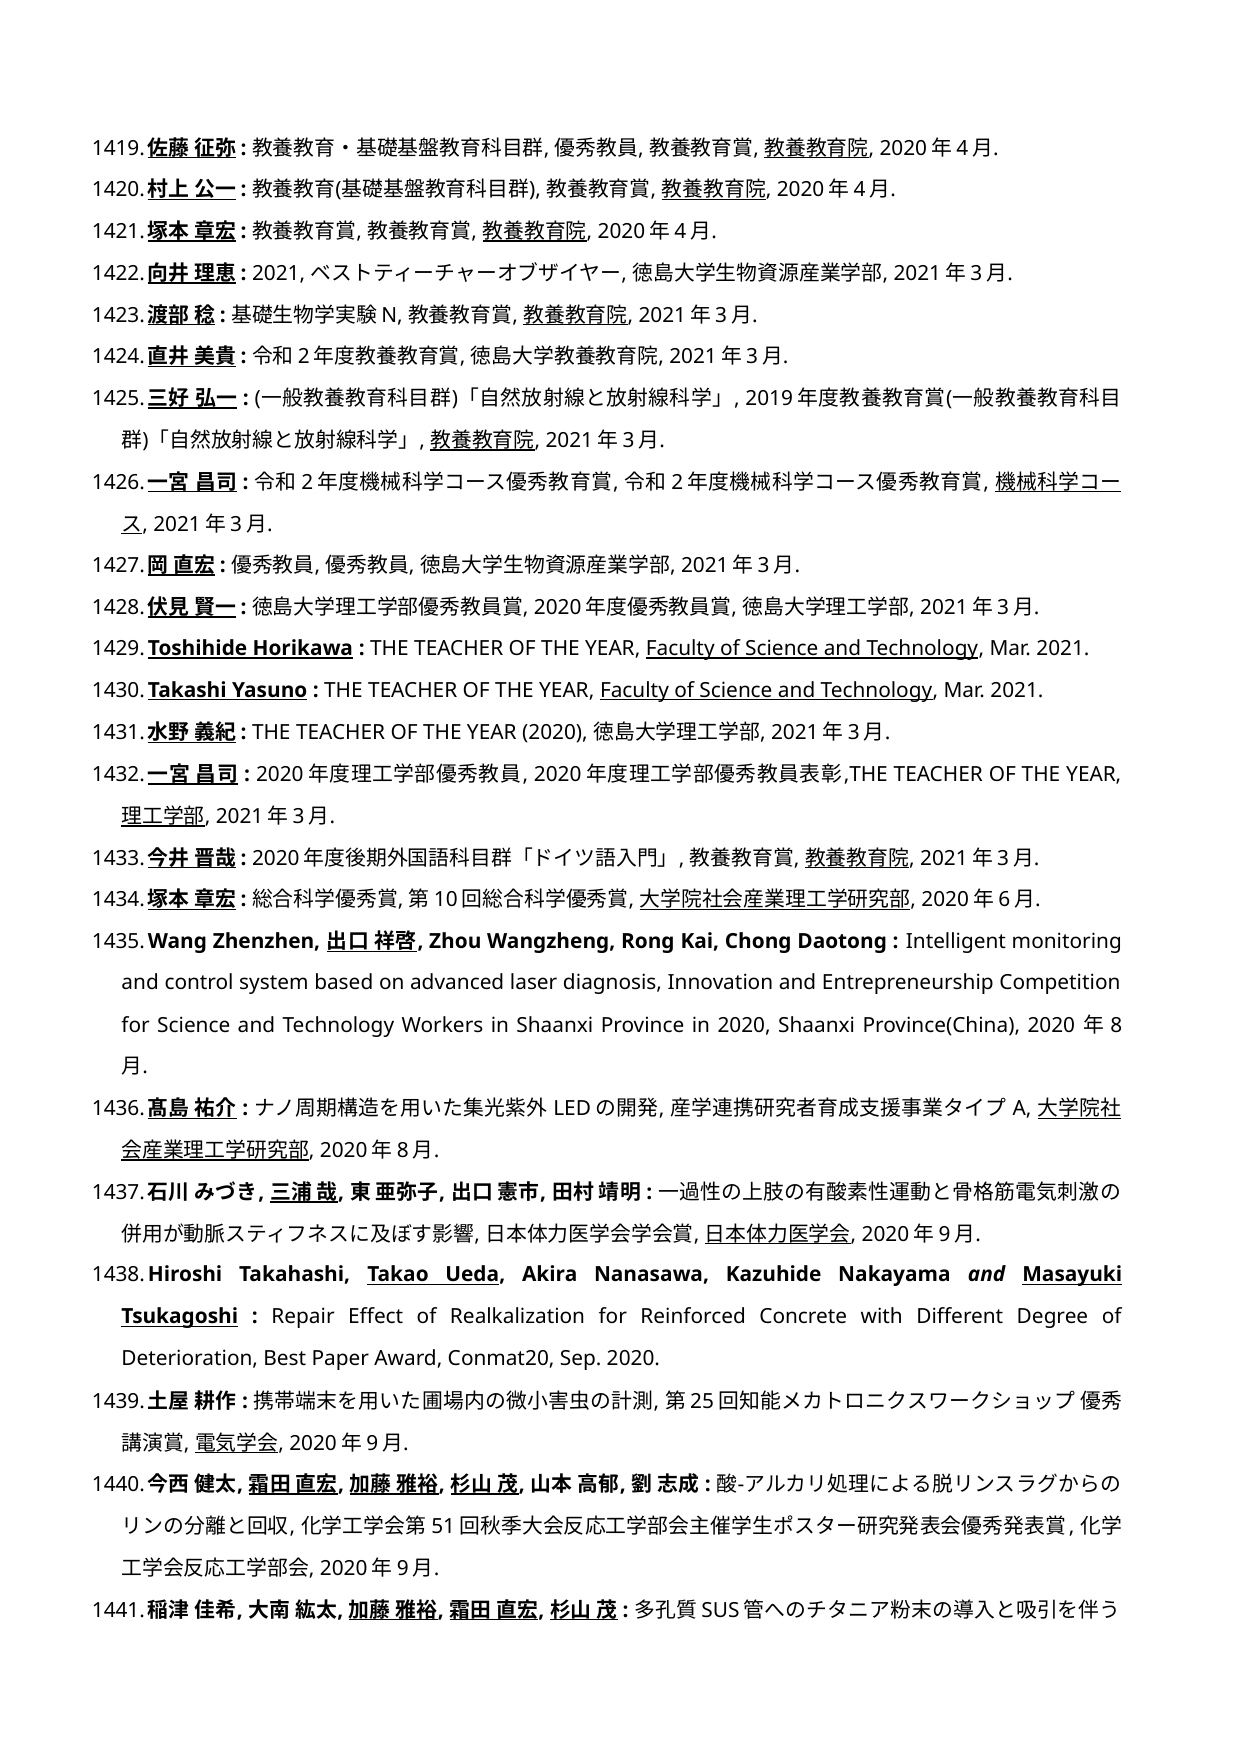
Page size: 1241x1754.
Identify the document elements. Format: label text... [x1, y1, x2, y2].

list 今井 晋哉 : 2020年度後期外国語科目群「ドイツ語入門」, 教養教育賞, 教養教育院, 2021年3月. [92, 835, 1122, 877]
list Hiroshi Takahashi, Takao Ueda, Akira Nanasawa, Kazuhide Nakayama and Masayuki Tsukagoshi : Repair Effect of Realkalization for Reinforced Concrete with Different Degree of Deterioration, Best Paper Award, Conmat20, Sep. 2020. [92, 1253, 1122, 1378]
list 今西 健太, 霜田 直宏, 加藤 雅裕, 杉山 茂, 山本 高郁, 劉 志成 : 酸-アルカリ処理による脱リンスラグからのリンの分離と回収, 化学工学会第51回秋季大会反応工学部会主催学生ポスター研究発表会優秀発表賞, 化学工学会反応工学部会, 2020年9月. [92, 1462, 1122, 1587]
list 髙島 祐介 : ナノ周期構造を用いた集光紫外LEDの開発, 産学連携研究者育成支援事業タイプA, 大学院社会産業理工学研究部, 2020年8月. [92, 1086, 1122, 1169]
list 佐藤 征弥 : 教養教育・基礎基盤教育科目群, 優秀教員, 教養教育賞, 教養教育院, 2020年4月. [92, 125, 1122, 167]
list 伏見 賢一 : 徳島大学理工学部優秀教員賞, 2020年度優秀教員賞, 徳島大学理工学部, 2021年3月. [92, 584, 1122, 626]
list 水野 義紀 : THE TEACHER OF THE YEAR (2020), 徳島大学理工学部, 2021年3月. [92, 710, 1122, 752]
list 土屋 耕作 : 携帯端末を用いた圃場内の微小害虫の計測, 第25回知能メカトロニクスワークショップ 優秀講演賞, 電気学会, 2020年9月. [92, 1378, 1122, 1462]
list 直井 美貴 : 令和2年度教養教育賞, 徳島大学教養教育院, 2021年3月. [92, 334, 1122, 376]
list 塚本 章宏 : 教養教育賞, 教養教育賞, 教養教育院, 2020年4月. [92, 209, 1122, 250]
list 岡 直宏 : 優秀教員, 優秀教員, 徳島大学生物資源産業学部, 2021年3月. [92, 543, 1122, 584]
list 村上 公一 : 教養教育(基礎基盤教育科目群), 教養教育賞, 教養教育院, 2020年4月. [92, 167, 1122, 209]
list 三好 弘一 : (一般教養教育科目群)「自然放射線と放射線科学」, 2019年度教養教育賞(一般教養教育科目群)「自然放射線と放射線科学」, 教養教育院, 2021年3月. [92, 376, 1122, 459]
list 一宮 昌司 : 2020年度理工学部優秀教員, 2020年度理工学部優秀教員表彰,THE TEACHER OF THE YEAR, 理工学部, 2021年3月. [92, 752, 1122, 835]
list 一宮 昌司 : 令和2年度機械科学コース優秀教育賞, 令和2年度機械科学コース優秀教育賞, 機械科学コース, 2021年3月. [92, 459, 1122, 543]
list Wang Zhenzhen, 出口 祥啓, Zhou Wangzheng, Rong Kai, Chong Daotong : Intelligent monitoring and control system based on advanced laser diagnosis, Innovation and Entrepreneurship Competition for Science and Technology Workers in Shaanxi Province in 2020, Shaanxi Province(China), 2020年8月. [92, 919, 1122, 1086]
list 塚本 章宏 : 総合科学優秀賞, 第10回総合科学優秀賞, 大学院社会産業理工学研究部, 2020年6月. [92, 877, 1122, 919]
list Takashi Yasuno : THE TEACHER OF THE YEAR, Faculty of Science and Technology, Mar. 2021. [92, 668, 1122, 710]
list 石川 みづき, 三浦 哉, 東 亜弥子, 出口 憲市, 田村 靖明 : 一過性の上肢の有酸素性運動と骨格筋電気刺激の併用が動脈スティフネスに及ぼす影響, 日本体力医学会学会賞, 日本体力医学会, 2020年9月. [92, 1169, 1122, 1253]
list Toshihide Horikawa : THE TEACHER OF THE YEAR, Faculty of Science and Technology, Mar. 2021. [92, 626, 1122, 668]
list 渡部 稔 : 基礎生物学実験N, 教養教育賞, 教養教育院, 2021年3月. [92, 292, 1122, 334]
list 向井 理恵 : 2021, ベストティーチャーオブザイヤー, 徳島大学生物資源産業学部, 2021年3月. [92, 250, 1122, 292]
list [92, 1587, 1122, 1629]
